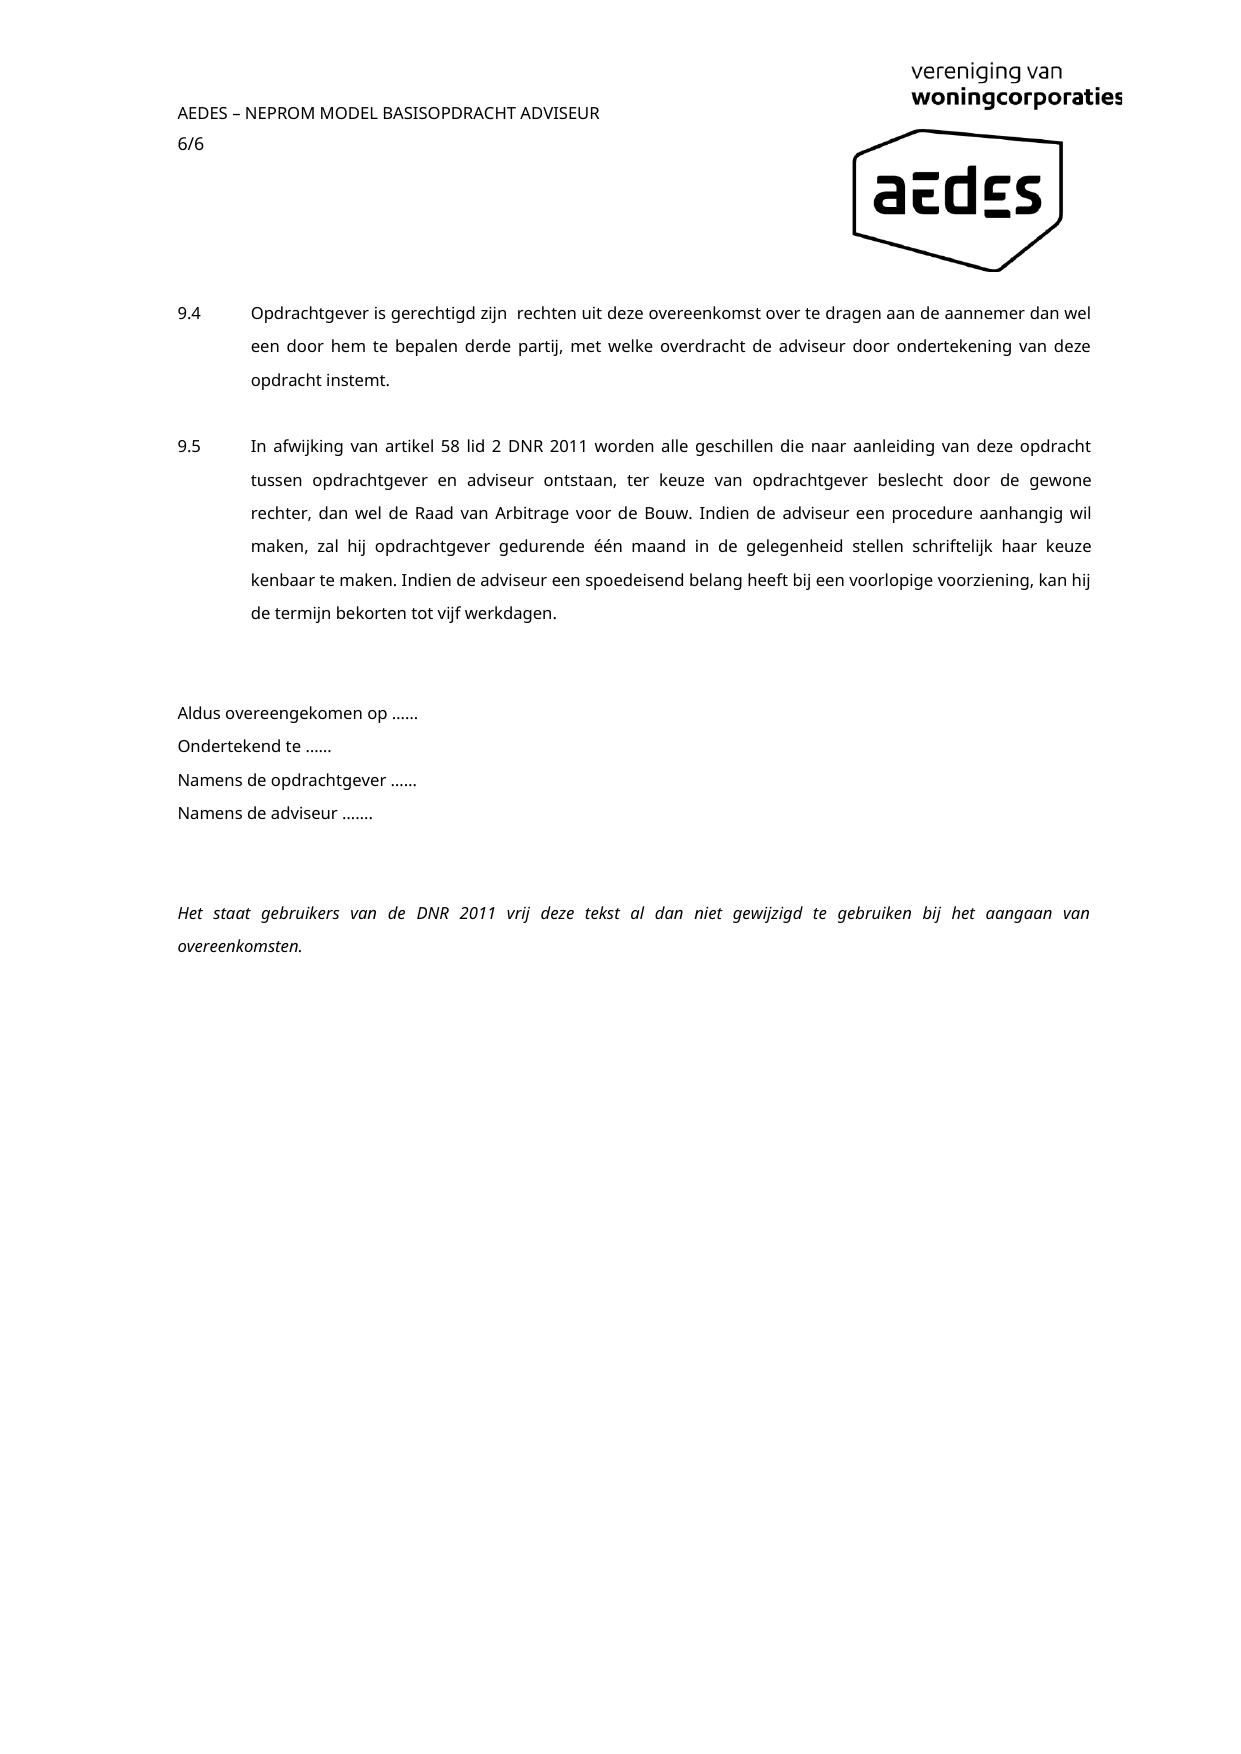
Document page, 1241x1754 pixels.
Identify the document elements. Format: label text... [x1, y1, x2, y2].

text Het staat gebruikers van de DNR 2011 vrij deze tekst al dan niet gewijzigd te gebruiken bij het aangaan van overeenkomsten. [177, 891, 1092, 957]
text 9.4 Opdrachtgever is gerechtigd zijn rechten uit deze overeenkomst over te dragen aan de aannemer dan wel een door hem te bepalen derde partij, met welke overdracht de adviseur door ondertekening van deze opdracht instemt. [177, 291, 1092, 391]
text Namens de adviseur ……. [177, 791, 1092, 824]
text Ondertekend te …… [177, 724, 1092, 757]
text Namens de opdrachtgever …… [177, 757, 1092, 791]
text Aldus overeengekomen op …… [177, 691, 1092, 724]
text 9.5 In afwijking van artikel 58 lid 2 DNR 2011 worden alle geschillen die naar aanleiding van deze opdracht tussen opdrachtgever en adviseur ontstaan, ter keuze van opdrachtgever beslecht door de gewone rechter, dan wel de Raad van Arbitrage voor de Bouw. Indien de adviseur een procedure aanhangig wil maken, zal hij opdrachtgever gedurende één maand in de gelegenheid stellen schriftelijk haar keuze kenbaar te maken. Indien de adviseur een spoedeisend belang heeft bij een voorlopige voorziening, kan hij de termijn bekorten tot vijf werkdagen. [177, 424, 1092, 624]
